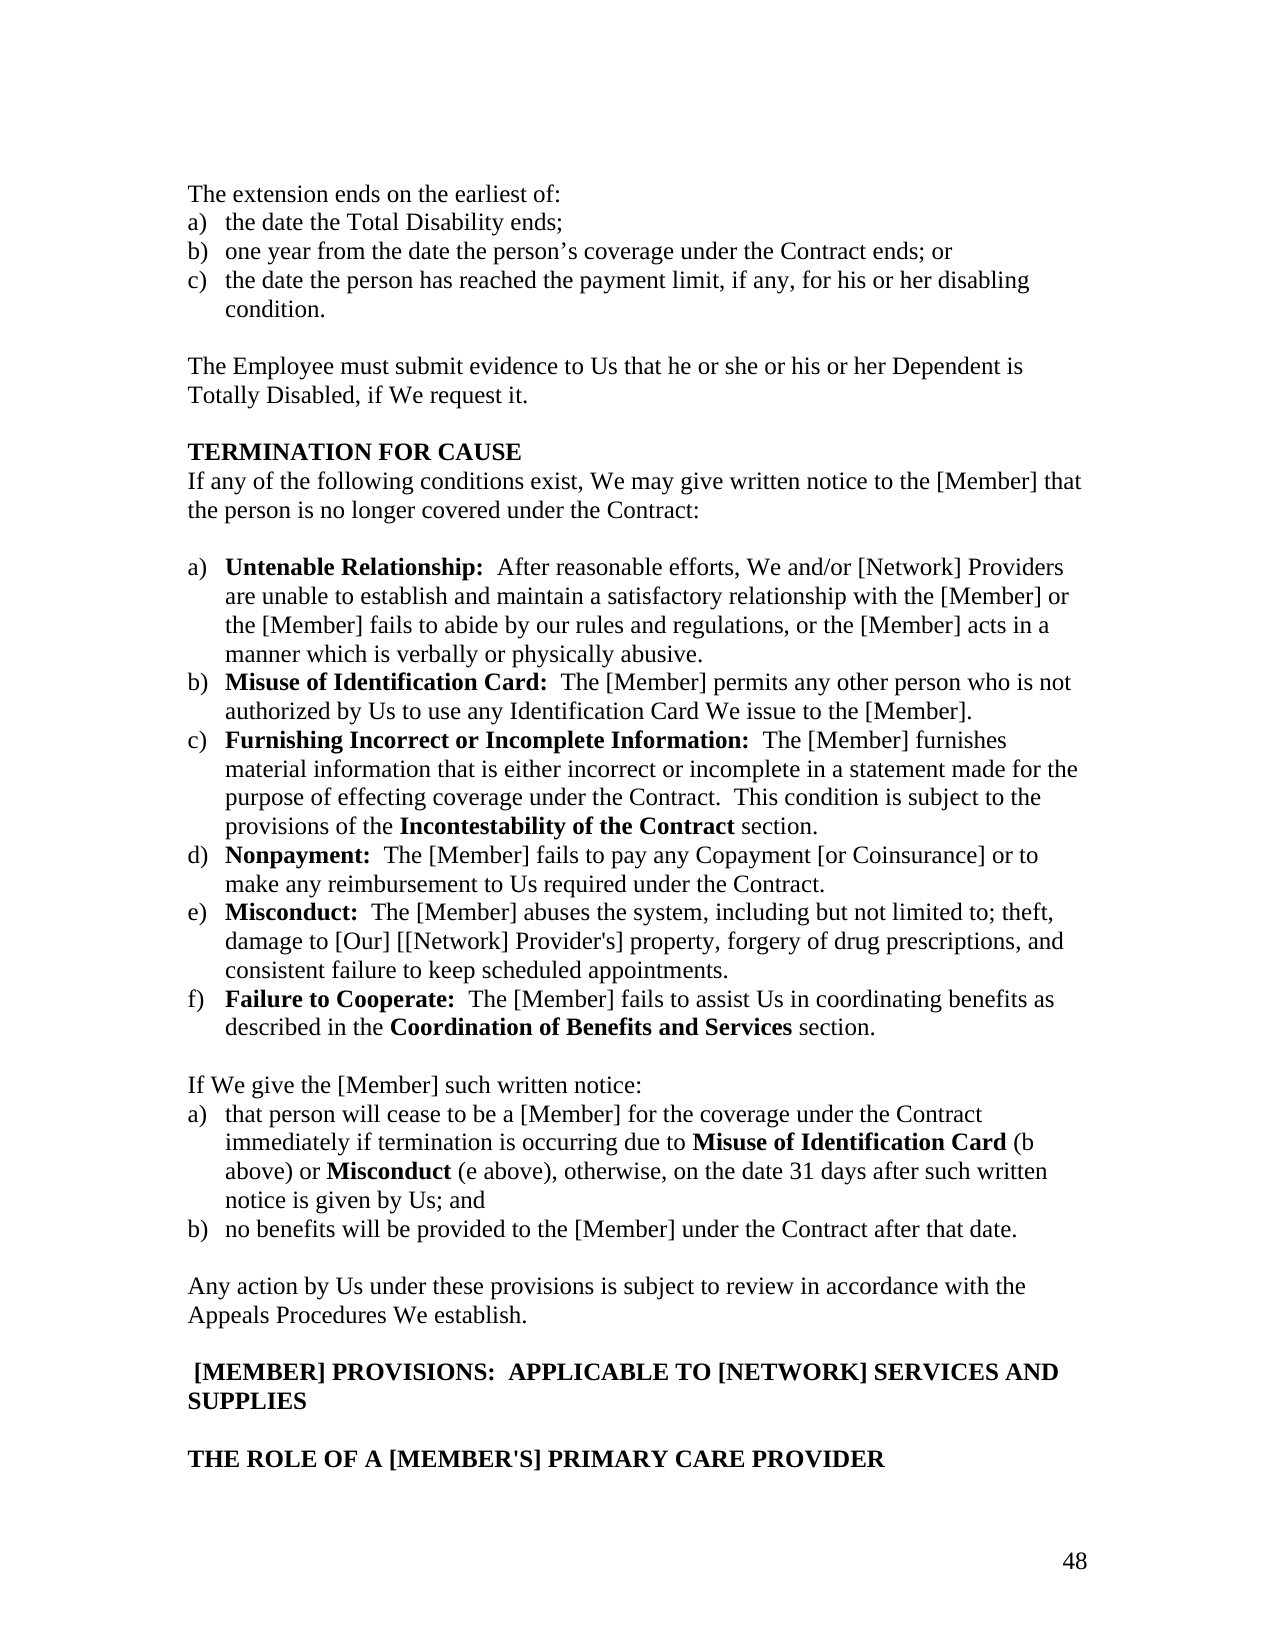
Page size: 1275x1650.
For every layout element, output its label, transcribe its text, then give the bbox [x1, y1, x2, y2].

list Nonpayment: The [Member] fails to pay any Copayment [or Coinsurance] or to make any reimbursement to Us required under the Contract. [187, 840, 1087, 897]
list Furnishing Incorrect or Incomplete Information: The [Member] furnishes material information that is either incorrect or incomplete in a statement made for the purpose of effecting coverage under the Contract. This condition is subject to the provisions of the Incontestability of the Contract section. [187, 725, 1087, 840]
text THE ROLE OF A [MEMBER'S] PRIMARY CARE PROVIDER [187, 1444, 1087, 1472]
list Misconduct: The [Member] abuses the system, including but not limited to; theft, damage to [Our] [[Network] Provider's] property, forgery of drug prescriptions, and consistent failure to keep scheduled appointments. [187, 897, 1087, 984]
list Failure to Cooperate: The [Member] fails to assist Us in coordinating benefits as described in the Coordination of Benefits and Services section. [187, 984, 1087, 1041]
list the date the Total Disability ends; [187, 207, 1087, 236]
list the date the person has reached the payment limit, if any, for his or her disabling condition. [187, 265, 1087, 322]
text TERMINATION FOR CAUSE [187, 437, 1087, 466]
list that person will cease to be a [Member] for the coverage under the Contract immediately if termination is occurring due to Misuse of Identification Card (b above) or Misconduct (e above), otherwise, on the date 31 days after such written notice is given by Us; and [187, 1099, 1087, 1214]
list Untenable Relationship: After reasonable efforts, We and/or [Network] Providers are unable to establish and maintain a satisfactory relationship with the [Member] or the [Member] fails to abide by our rules and regulations, or the [Member] acts in a manner which is verbally or physically abusive. [187, 552, 1087, 667]
text If We give the [Member] such written notice: [187, 1070, 1087, 1099]
list Misuse of Identification Card: The [Member] permits any other person who is not authorized by Us to use any Identification Card We issue to the [Member]. [187, 667, 1087, 725]
list no benefits will be provided to the [Member] under the Contract after that date. [187, 1214, 1087, 1242]
text [MEMBER] PROVISIONS: APPLICABLE TO [NETWORK] SERVICES AND SUPPLIES [187, 1357, 1087, 1415]
text The extension ends on the earliest of: [187, 179, 1087, 207]
text Any action by Us under these provisions is subject to review in accordance with the Appeals Procedures We establish. [187, 1271, 1087, 1329]
text If any of the following conditions exist, We may give written notice to the [Member] that the person is no longer covered under the Contract: [187, 466, 1087, 524]
text The Employee must submit evidence to Us that he or she or his or her Dependent is Totally Disabled, if We request it. [187, 351, 1087, 409]
list one year from the date the person’s coverage under the Contract ends; or [187, 236, 1087, 265]
